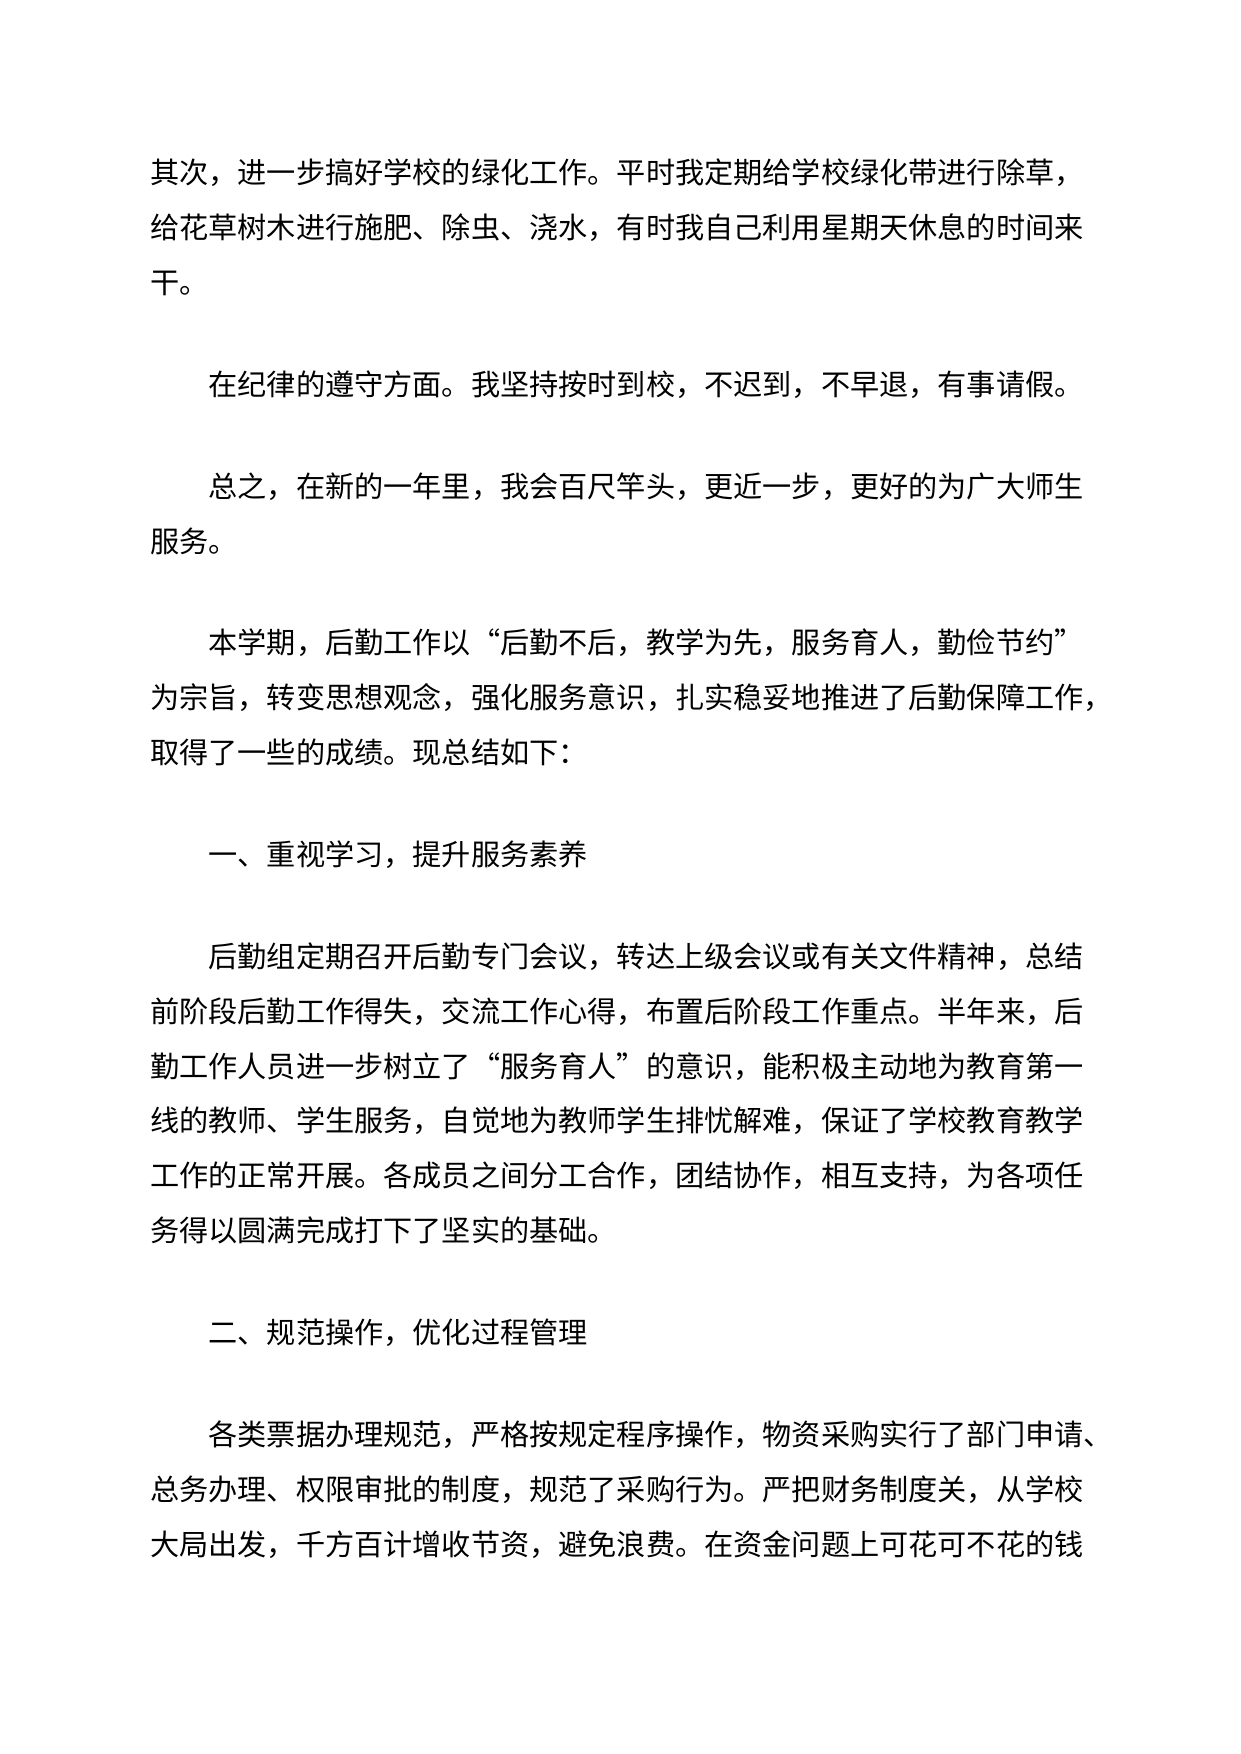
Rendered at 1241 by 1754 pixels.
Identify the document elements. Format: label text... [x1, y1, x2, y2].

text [150, 150, 1090, 302]
text 一、重视学习，提升服务素养 [150, 832, 1090, 874]
text 总之，在新的一年里，我会百尺竿头，更近一步，更好的为广大师生服务。 [150, 463, 1090, 561]
text 本学期，后勤工作以“后勤不后，教学为先，服务育人，勤俭节约”为宗旨，转变思想观念，强化服务意识，扎实稳妥地推进了后勤保障工作，取得了一些的成绩。现总结如下： [150, 620, 1090, 772]
text 二、规范操作，优化过程管理 [150, 1309, 1090, 1352]
text 后勤组定期召开后勤专门会议，转达上级会议或有关文件精神，总结前阶段后勤工作得失，交流工作心得，布置后阶段工作重点。半年来，后勤工作人员进一步树立了“服务育人”的意识，能积极主动地为教育第一线的教师、学生服务，自觉地为教师学生排忧解难，保证了学校教育教学工作的正常开展。各成员之间分工合作，团结协作，相互支持，为各项任务得以圆满完成打下了坚实的基础。 [150, 933, 1090, 1250]
text 在纪律的遵守方面。我坚持按时到校，不迟到，不早退，有事请假。 [150, 362, 1090, 404]
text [150, 1411, 1090, 1563]
